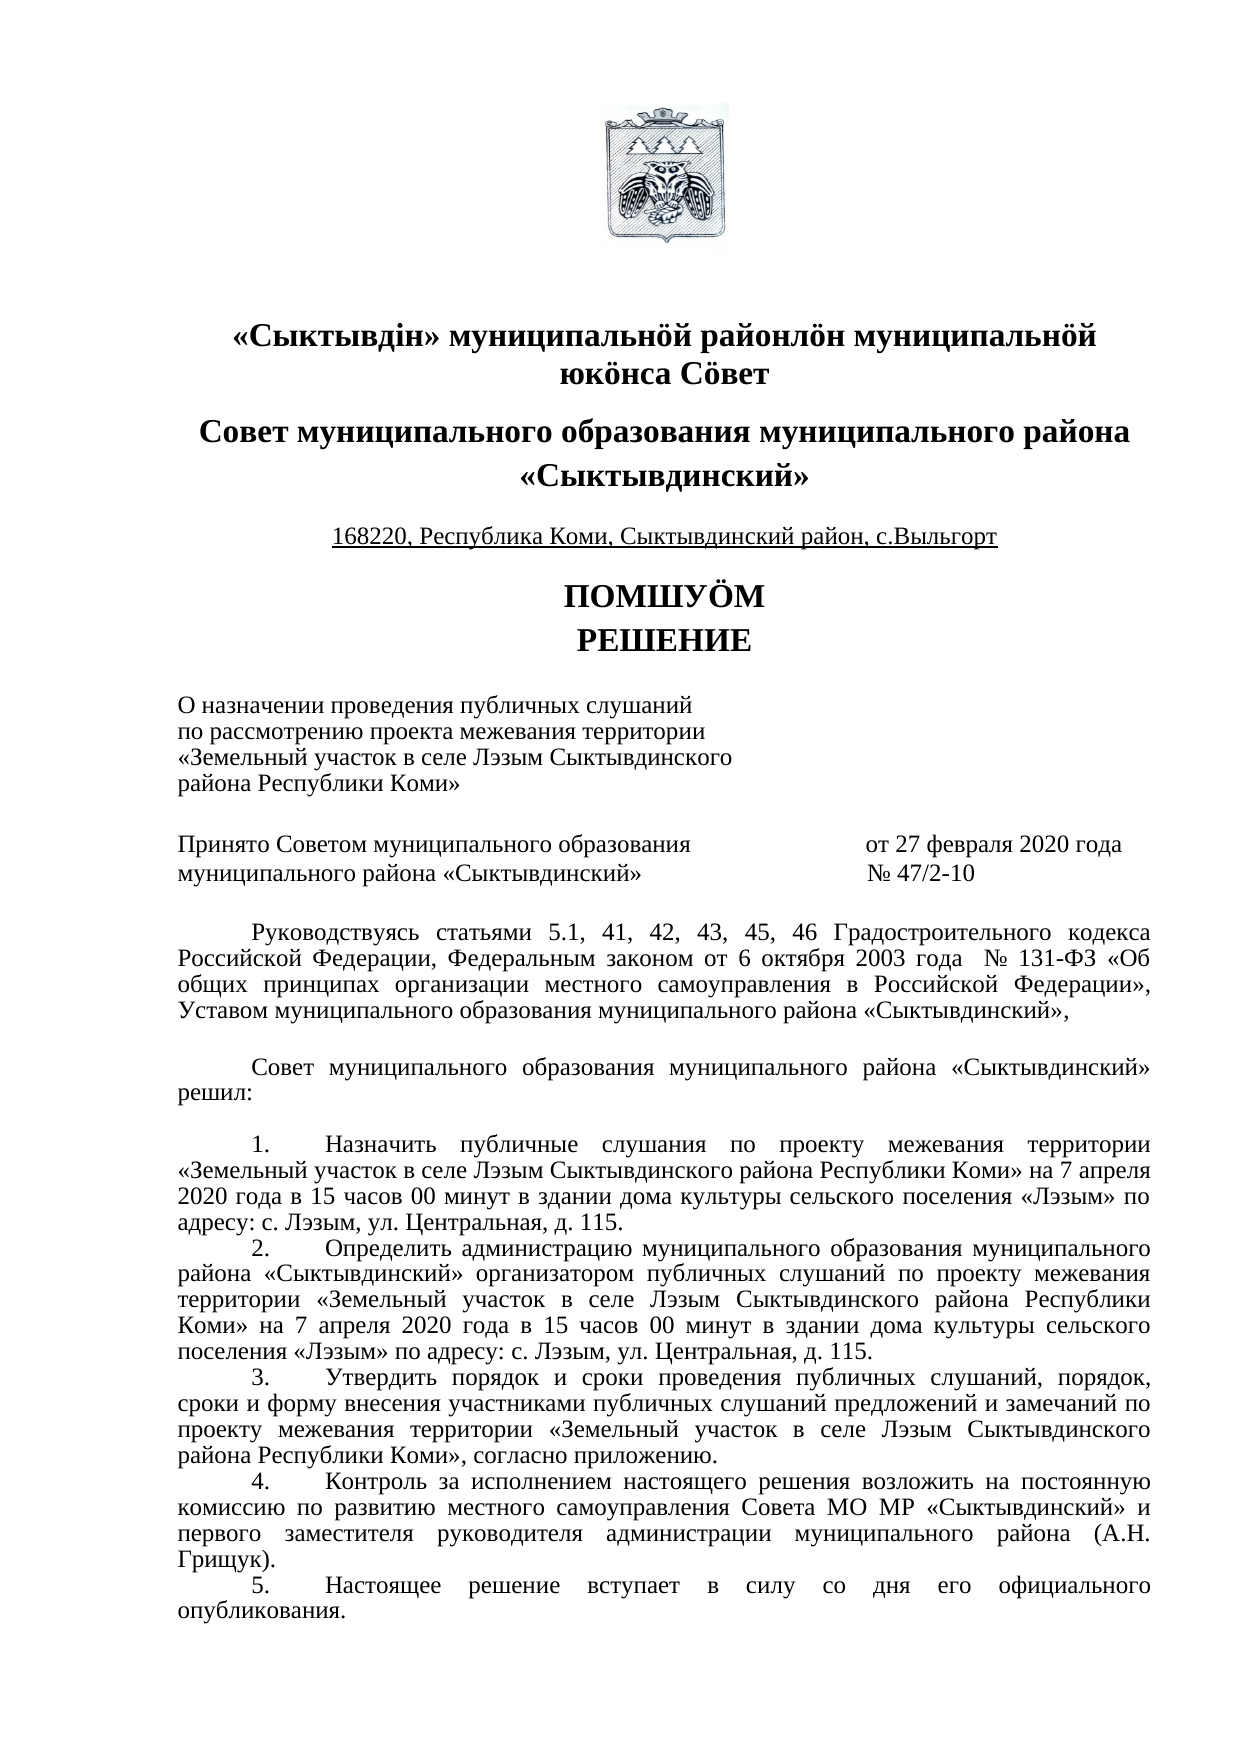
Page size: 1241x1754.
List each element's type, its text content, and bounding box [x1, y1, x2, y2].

picture [599, 102, 730, 253]
text Совет муниципального образования муниципального района [177, 411, 1152, 449]
text 168220, Республика Коми, Сыктывдинский район, с.Выльгорт [177, 521, 1152, 550]
subtitle «Сыктывдiн» муниципальнöй районлöн муниципальнöй [177, 315, 1152, 353]
text Принято Советом муниципального образования от 27 февраля 2020 года [177, 829, 1152, 858]
text муниципального района «Сыктывдинский» № 47/2-10 [177, 858, 1152, 887]
text «Земельный участок в селе Лэзым Сыктывдинского [177, 745, 1152, 771]
text Совет муниципального образования муниципального района «Сыктывдинский» решил: [177, 1054, 1152, 1106]
text по рассмотрению проекта межевания территории [177, 719, 1152, 745]
list Настоящее решение вступает в силу со дня его официального опубликования. [177, 1572, 1152, 1624]
text РЕШЕНИЕ [177, 620, 1152, 659]
text Руководствуясь статьями 5.1, 41, 42, 43, 45, 46 Градостроительного кодекса Российской Федерации, Федеральным законом от 6 октября 2003 года № 131-ФЗ «Об общих принципах организации местного самоуправления в Российской Федерации», Уставом муниципального образования муниципального района «Сыктывдинский», [177, 920, 1152, 1024]
list Утвердить порядок и сроки проведения публичных слушаний, порядок, сроки и форму внесения участниками публичных слушаний предложений и замечаний по проекту межевания территории «Земельный участок в селе Лэзым Сыктывдинского района Республики Коми», согласно приложению. [177, 1365, 1152, 1469]
text юкöнса Сöвет [177, 353, 1152, 392]
text «Сыктывдинский» [177, 455, 1152, 494]
list Определить администрацию муниципального образования муниципального района «Сыктывдинский» организатором публичных слушаний по проекту межевания территории «Земельный участок в селе Лэзым Сыктывдинского района Республики Коми» на 7 апреля 2020 года в 15 часов 00 минут в здании дома культуры сельского поселения «Лэзым» по адресу: с. Лэзым, ул. Центральная, д. 115. [177, 1236, 1152, 1365]
text района Республики Коми» [177, 771, 1152, 797]
list Контроль за исполнением настоящего решения возложить на постоянную комиссию по развитию местного самоуправления Совета МО МР «Сыктывдинский» и первого заместителя руководителя администрации муниципального района (А.Н. Грищук). [177, 1469, 1152, 1572]
list Назначить публичные слушания по проекту межевания территории «Земельный участок в селе Лэзым Сыктывдинского района Республики Коми» на 7 апреля 2020 года в 15 часов 00 минут в здании дома культуры сельского поселения «Лэзым» по адресу: с. Лэзым, ул. Центральная, д. 115. [177, 1132, 1152, 1236]
text ПОМШУÖМ [177, 576, 1152, 615]
text О назначении проведения публичных слушаний [177, 693, 1152, 719]
